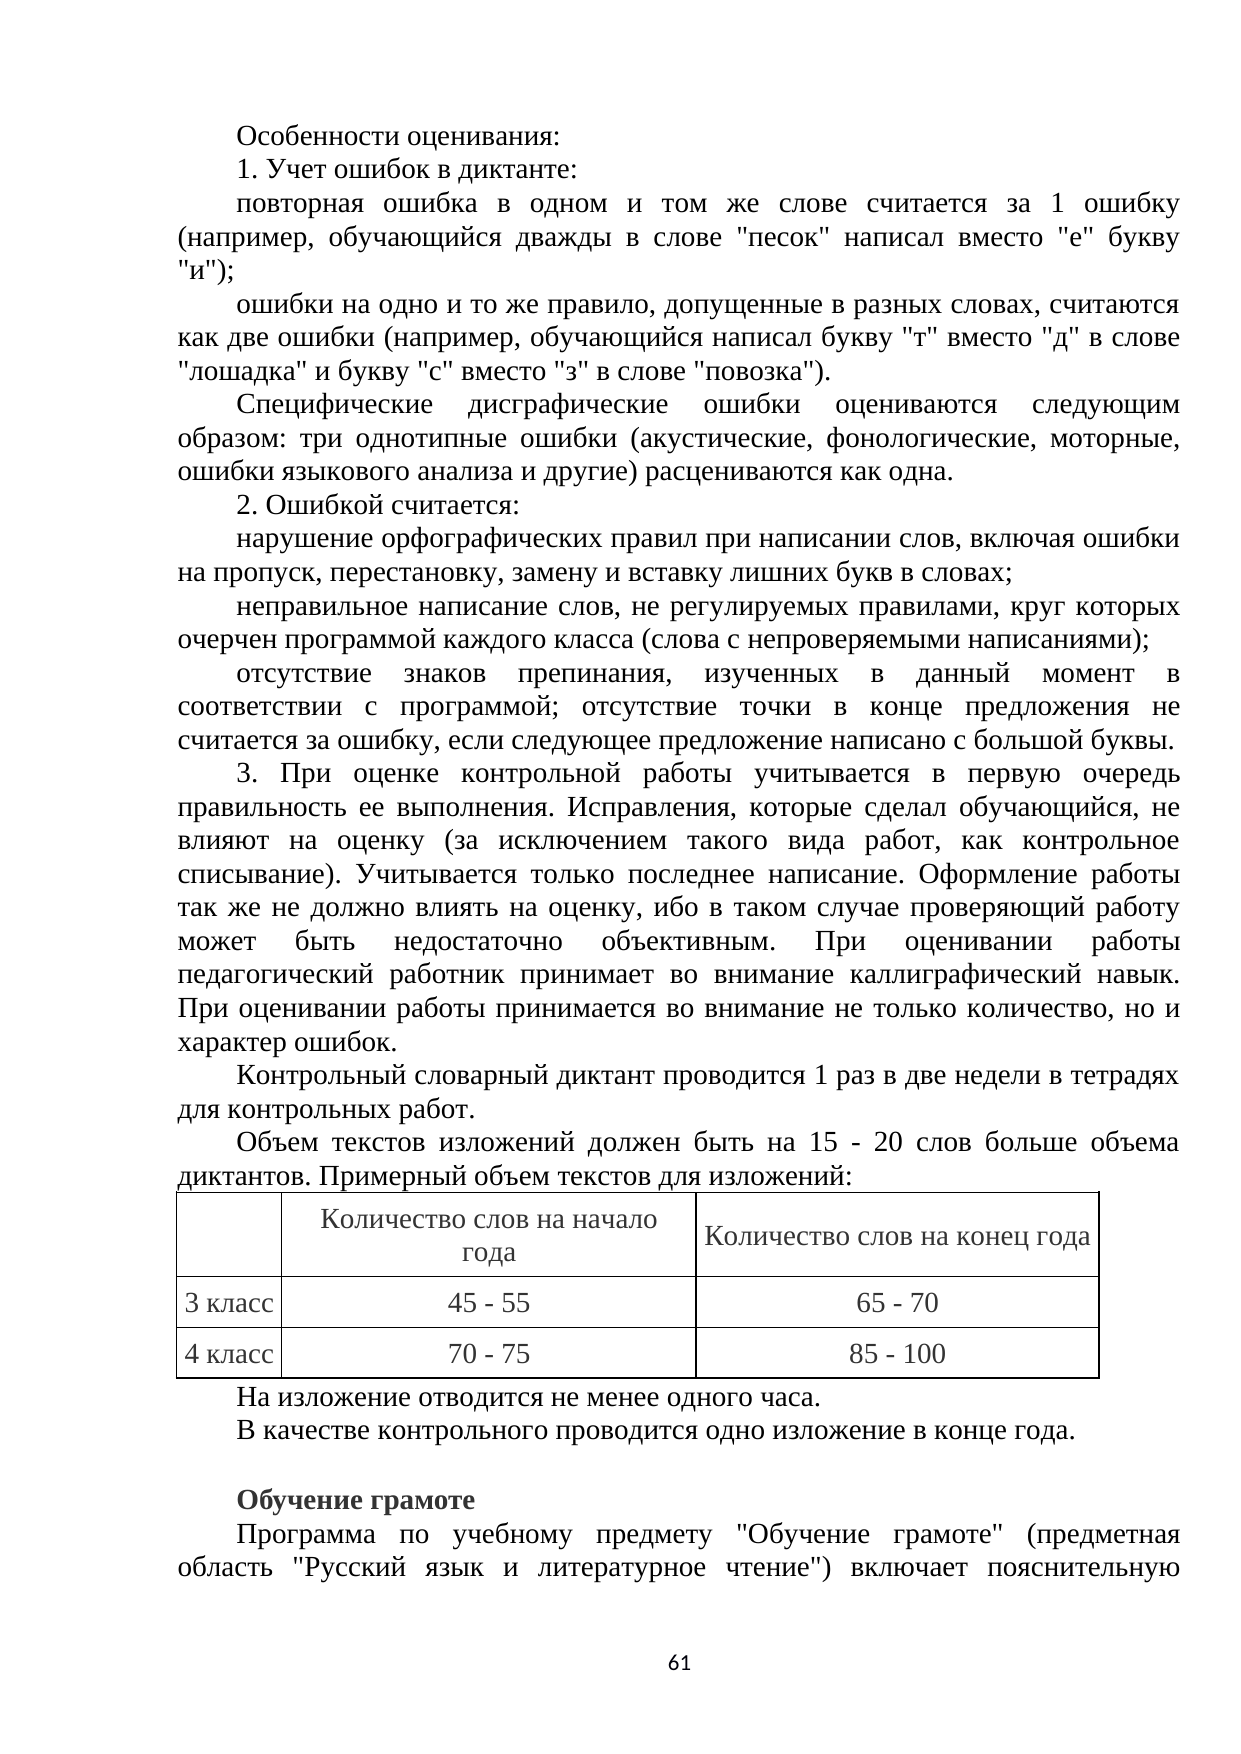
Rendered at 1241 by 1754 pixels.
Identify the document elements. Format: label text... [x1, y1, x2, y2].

table_cell 65 - 70 [697, 1277, 1098, 1326]
text 1. Учет ошибок в диктанте: [177, 152, 1181, 185]
text Особенности оценивания: [177, 118, 1181, 152]
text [177, 1516, 1181, 1583]
text Объем текстов изложений должен быть на 15 - 20 слов больше объема диктантов. Примерный объем текстов для изложений: [177, 1124, 1181, 1191]
table_header Количество слов на начало года [282, 1193, 695, 1276]
text В качестве контрольного проводится одно изложение в конце года. [177, 1412, 1181, 1446]
text ошибки на одно и то же правило, допущенные в разных словах, считаются как две ошибки (например, обучающийся написал букву "т" вместо "д" в слове "лошадка" и букву "с" вместо "з" в слове "повозка"). [177, 286, 1181, 386]
text 3. При оценке контрольной работы учитывается в первую очередь правильность ее выполнения. Исправления, которые сделал обучающийся, не влияют на оценку (за исключением такого вида работ, как контрольное списывание). Учитывается только последнее написание. Оформление работы так же не должно влиять на оценку, ибо в таком случае проверяющий работу может быть недостаточно объективным. При оценивании работы педагогический работник принимает во внимание каллиграфический навык. При оценивании работы принимается во внимание не только количество, но и характер ошибок. [177, 755, 1181, 1057]
text На изложение отводится не менее одного часа. [177, 1379, 1181, 1412]
table_header Количество слов на конец года [697, 1193, 1098, 1276]
text 2. Ошибкой считается: [177, 487, 1181, 521]
table_header [177, 1193, 281, 1276]
table_cell 85 - 100 [697, 1328, 1098, 1377]
text неправильное написание слов, не регулируемых правилами, круг которых очерчен программой каждого класса (слова с непроверяемыми написаниями); [177, 588, 1181, 655]
text Контрольный словарный диктант проводится 1 раз в две недели в тетрадях для контрольных работ. [177, 1057, 1181, 1124]
table_cell 70 - 75 [282, 1328, 695, 1377]
subtitle Обучение грамоте [177, 1479, 1181, 1516]
text Специфические дисграфические ошибки оцениваются следующим образом: три однотипные ошибки (акустические, фонологические, моторные, ошибки языкового анализа и другие) расцениваются как одна. [177, 386, 1181, 487]
text отсутствие знаков препинания, изученных в данный момент в соответствии с программой; отсутствие точки в конце предложения не считается за ошибку, если следующее предложение написано с большой буквы. [177, 655, 1181, 755]
table_cell 3 класс [177, 1277, 281, 1326]
text нарушение орфографических правил при написании слов, включая ошибки на пропуск, перестановку, замену и вставку лишних букв в словах; [177, 521, 1181, 588]
text повторная ошибка в одном и том же слове считается за 1 ошибку (например, обучающийся дважды в слове "песок" написал вместо "е" букву "и"); [177, 185, 1181, 286]
table_cell 45 - 55 [282, 1277, 695, 1326]
table_cell 4 класс [177, 1328, 281, 1377]
